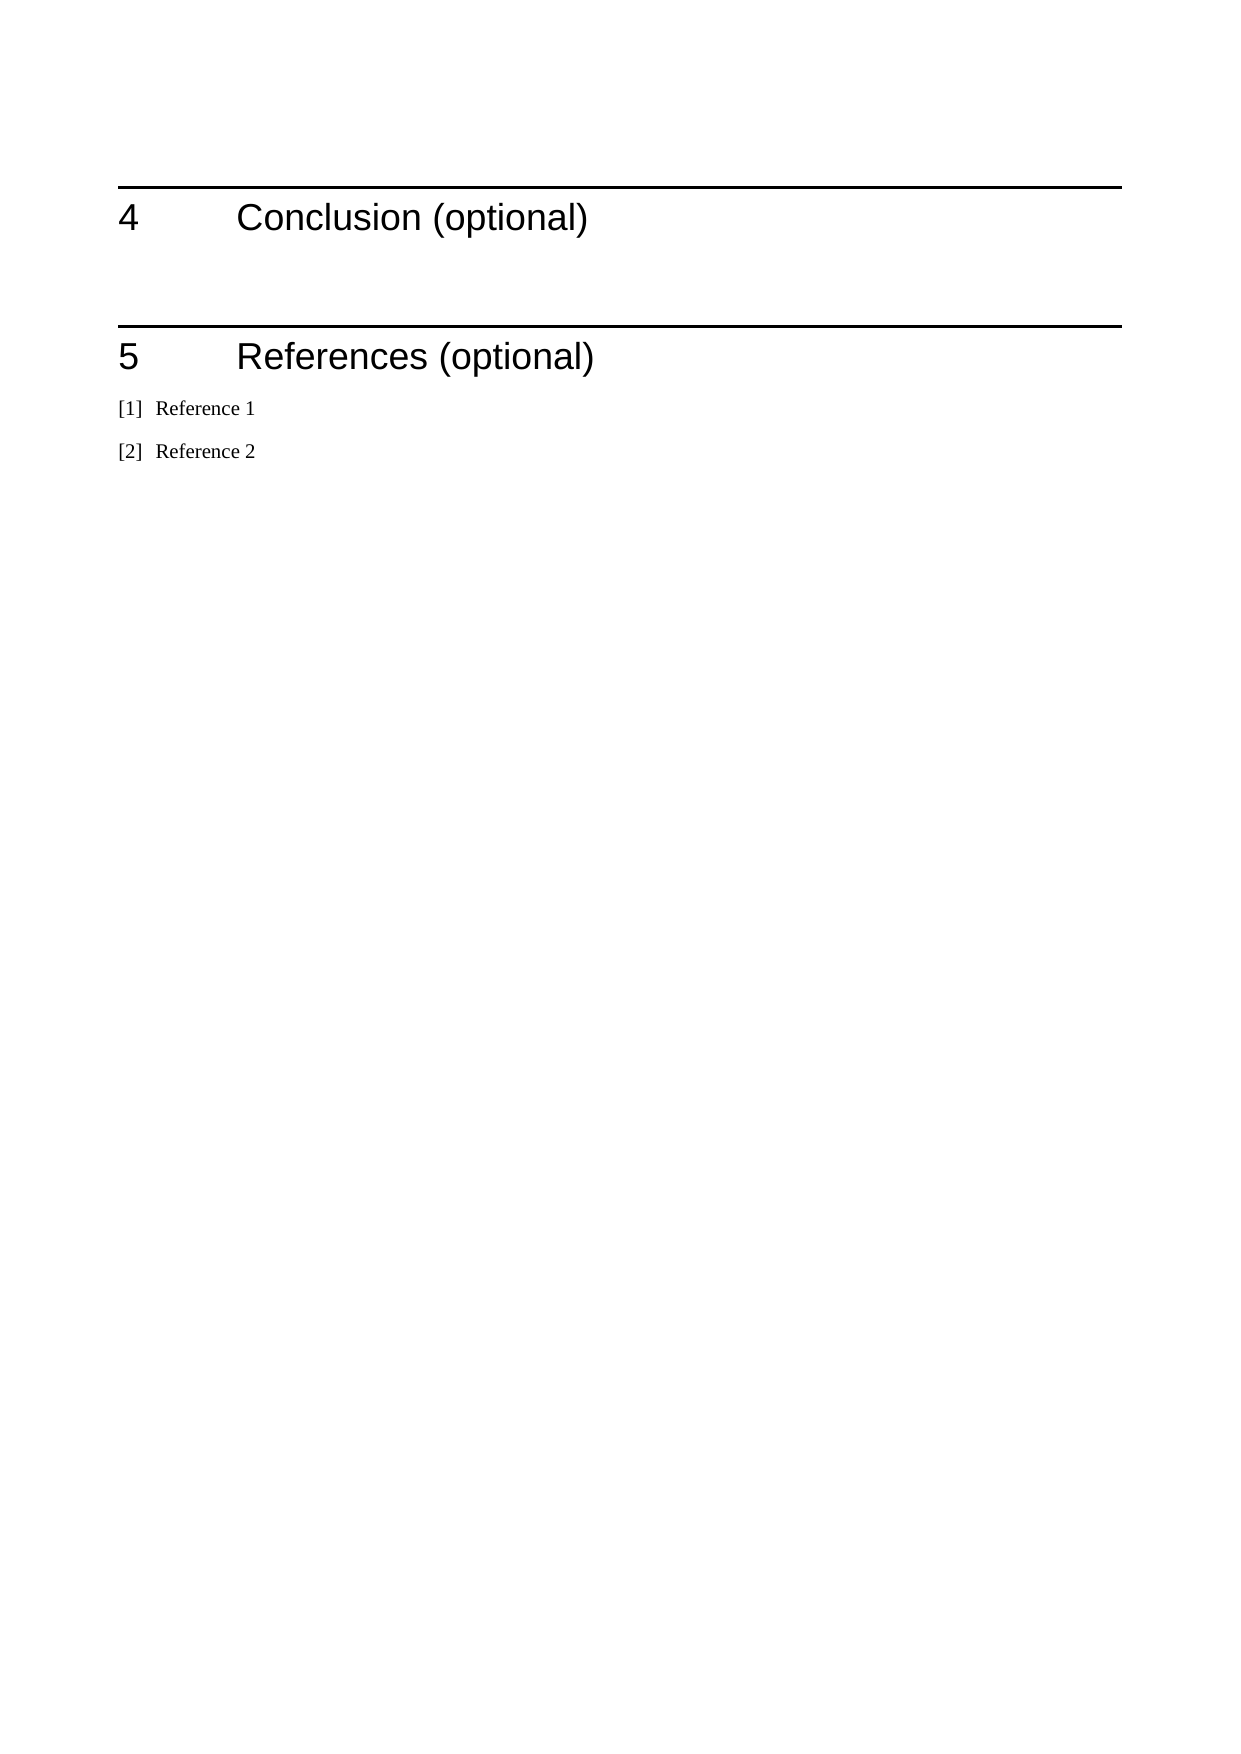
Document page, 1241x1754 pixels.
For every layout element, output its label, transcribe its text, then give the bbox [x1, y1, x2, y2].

list Reference 1 [118, 396, 1122, 420]
list Reference 2 [118, 439, 1122, 463]
subtitle 4 Conclusion (optional) [118, 189, 1122, 238]
subtitle 5 References (optional) [118, 328, 1122, 377]
